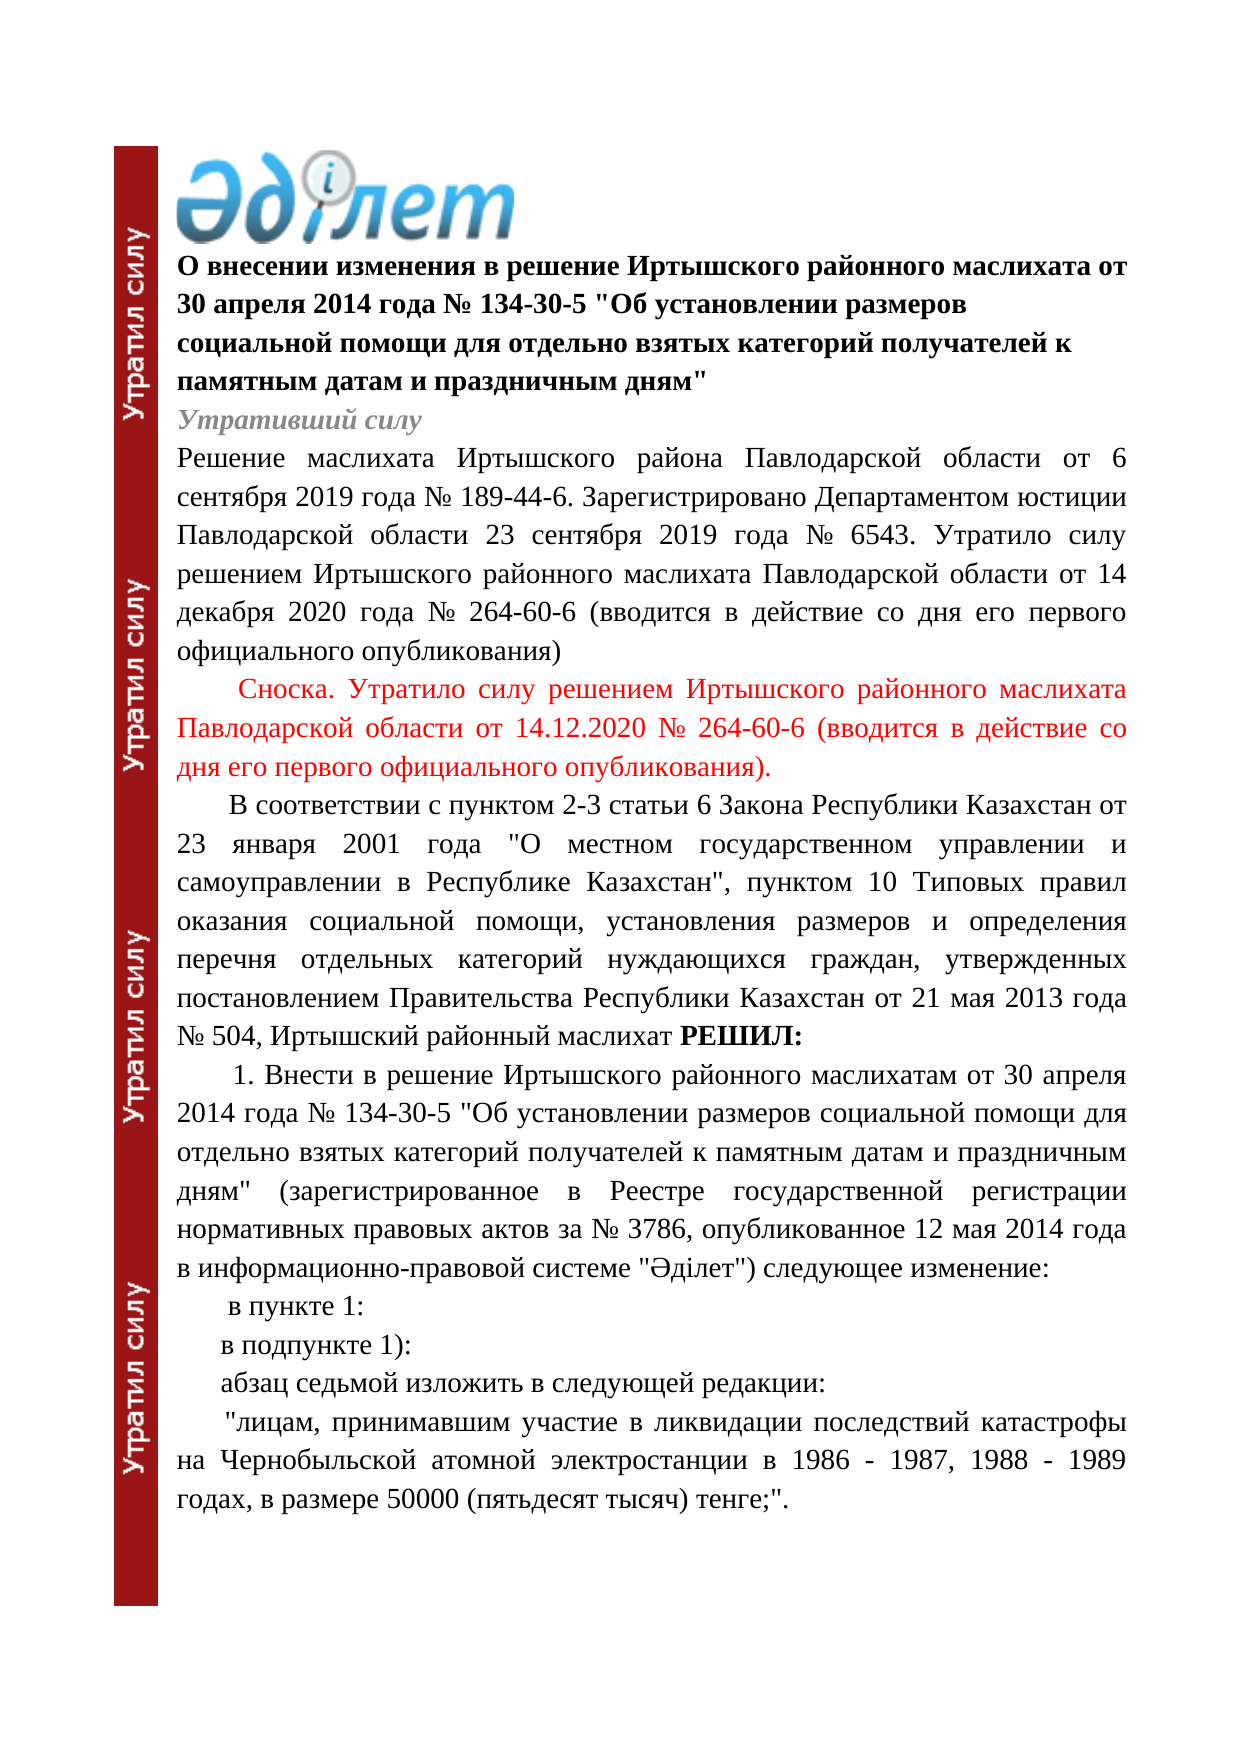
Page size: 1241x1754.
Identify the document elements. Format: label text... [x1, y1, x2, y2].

text в пункте 1: [112, 1288, 1128, 1322]
text Утративший силу [112, 402, 1128, 435]
picture [114, 1360, 158, 1365]
text В соответствии с пунктом 2-3 статьи 6 Закона Республики Казахстан от 23 января 2001 года "О местном государственном управлении и самоуправлении в Республике Казахстан", пунктом 10 Типовых правил оказания социальной помощи, установления размеров и определения перечня отдельных категорий нуждающихся граждан, утвержденных постановлением Правительства Республики Казахстан от 21 мая 2013 года № 504, Иртышский районный маслихат РЕШИЛ: [112, 787, 1128, 1052]
picture [114, 782, 158, 787]
picture [114, 1399, 158, 1404]
text О внесении изменения в решение Иртышского районного маслихата от 30 апреля 2014 года № 134-30-5 "Об установлении размеров социальной помощи для отдельно взятых категорий получателей к памятным датам и праздничным дням" [112, 248, 1128, 397]
text "лицам, принимавшим участие в ликвидации последствий катастрофы на Чернобыльской атомной электростанции в 1986 - 1987, 1988 - 1989 годах, в размере 50000 (пятьдесят тысяч) тенге;". [112, 1404, 1128, 1514]
picture [176, 150, 515, 244]
text 1. Внести в решение Иртышского районного маслихатам от 30 апреля 2014 года № 134-30-5 "Об установлении размеров социальной помощи для отдельно взятых категорий получателей к памятным датам и праздничным дням" (зарегистрированное в Реестре государственной регистрации нормативных правовых актов за № 3786, опубликованное 12 мая 2014 года в информационно-правовой системе "Әділет") следующее изменение: [112, 1057, 1128, 1283]
picture [114, 667, 158, 672]
picture [114, 1052, 158, 1057]
text Сноска. Утратило силу решением Иртышского районного маслихата Павлодарской области от 14.12.2020 № 264-60-6 (вводится в действие со дня его первого официального опубликования). [112, 672, 1128, 782]
text в подпункте 1): [112, 1327, 1128, 1360]
picture [114, 397, 158, 402]
picture [114, 435, 158, 440]
picture [114, 1322, 158, 1327]
text абзац седьмой изложить в следующей редакции: [112, 1365, 1128, 1399]
picture [114, 146, 158, 248]
picture [114, 1514, 158, 1606]
picture [114, 1283, 158, 1288]
text Решение маслихата Иртышского района Павлодарской области от 6 сентября 2019 года № 189-44-6. Зарегистрировано Департаментом юстиции Павлодарской области 23 сентября 2019 года № 6543. Утратило силу решением Иртышского районного маслихата Павлодарской области от 14 декабря 2020 года № 264-60-6 (вводится в действие со дня его первого официального опубликования) [112, 440, 1128, 667]
